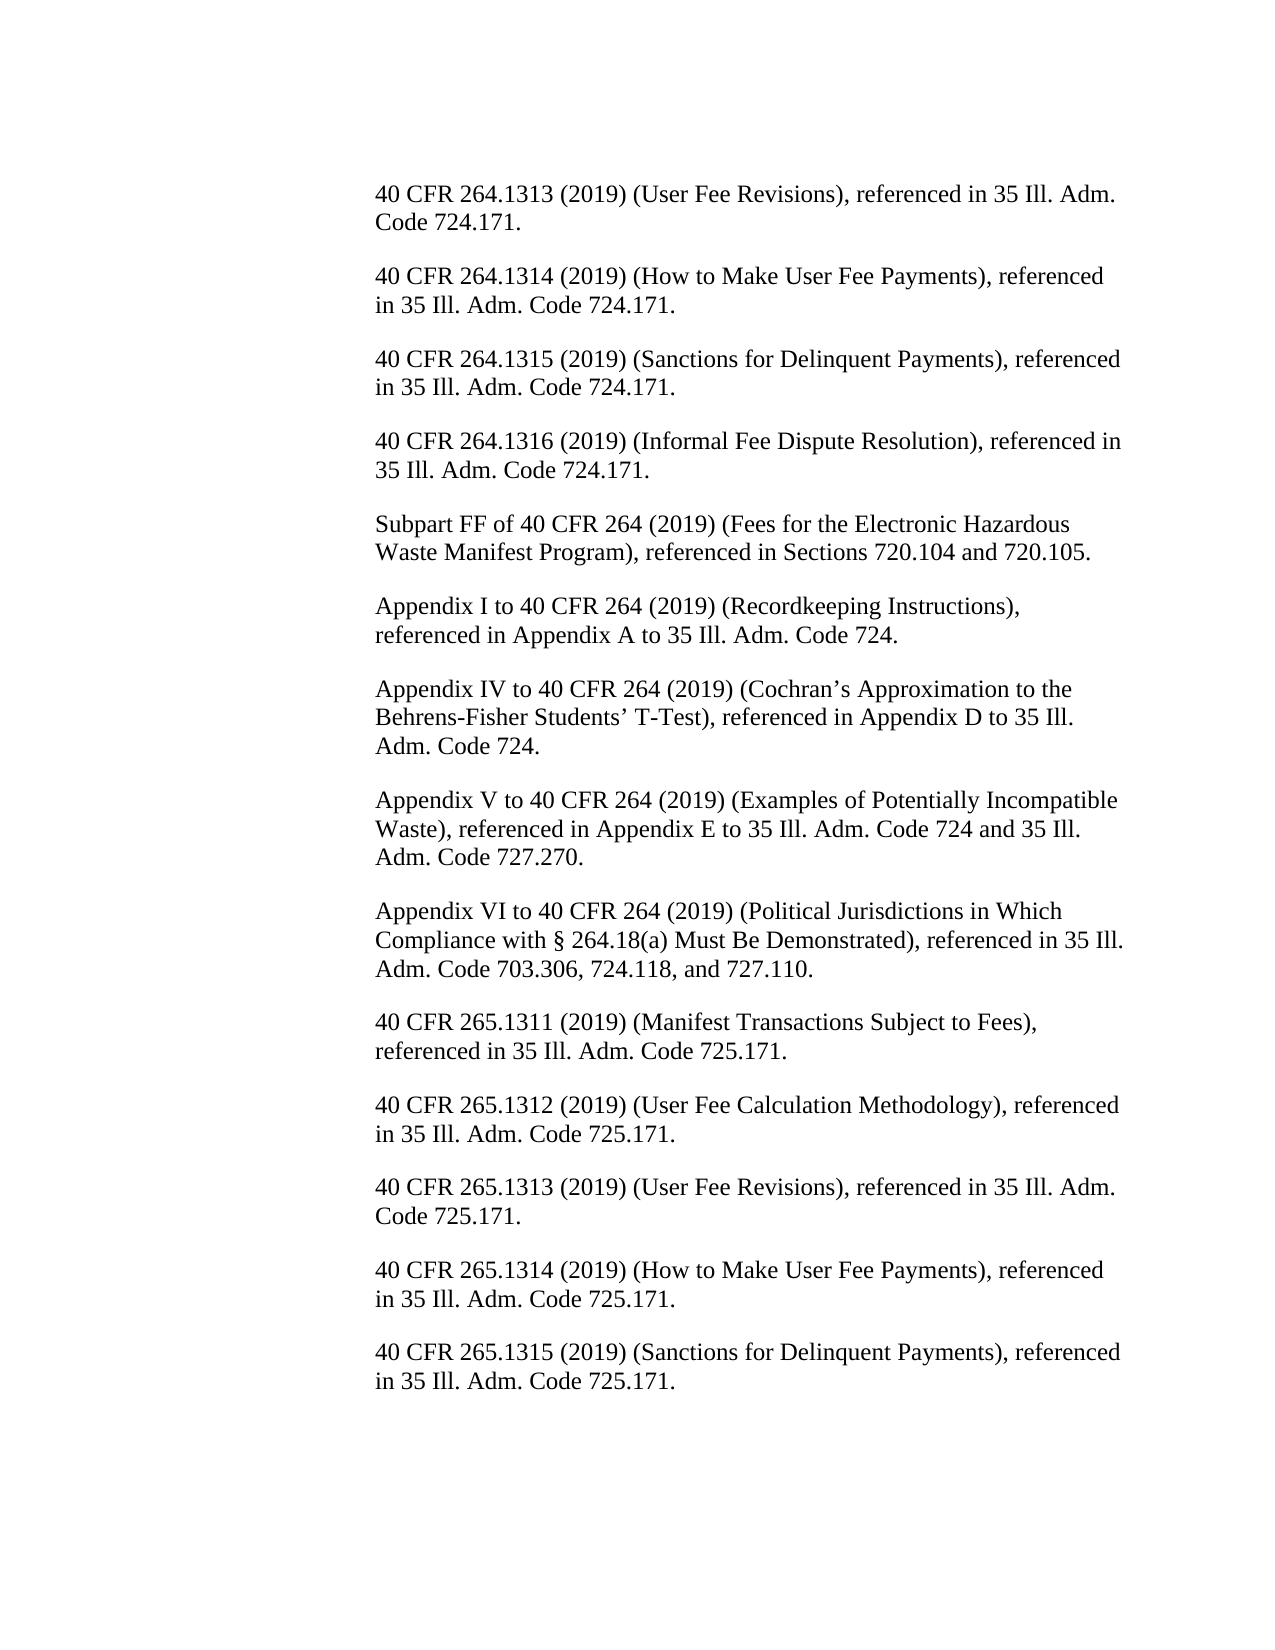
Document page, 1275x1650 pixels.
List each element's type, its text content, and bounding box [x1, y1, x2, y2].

text 40 CFR 265.1314 (2019) (How to Make User Fee Payments), referenced in 35 Ill. Adm. Code 725.171. [375, 1255, 1125, 1312]
text 40 CFR 265.1311 (2019) (Manifest Transactions Subject to Fees), referenced in 35 Ill. Adm. Code 725.171. [375, 1007, 1125, 1065]
text 40 CFR 264.1315 (2019) (Sanctions for Delinquent Payments), referenced in 35 Ill. Adm. Code 724.171. [375, 344, 1125, 401]
text 40 CFR 264.1316 (2019) (Informal Fee Dispute Resolution), referenced in 35 Ill. Adm. Code 724.171. [375, 426, 1125, 484]
text 40 CFR 264.1313 (2019) (User Fee Revisions), referenced in 35 Ill. Adm. Code 724.171. [375, 179, 1125, 236]
text 40 CFR 265.1313 (2019) (User Fee Revisions), referenced in 35 Ill. Adm. Code 725.171. [375, 1172, 1125, 1230]
text 40 CFR 264.1314 (2019) (How to Make User Fee Payments), referenced in 35 Ill. Adm. Code 724.171. [375, 261, 1125, 319]
text Subpart FF of 40 CFR 264 (2019) (Fees for the Electronic Hazardous Waste Manifest Program), referenced in Sections 720.104 and 720.105. [375, 509, 1125, 566]
text Appendix I to 40 CFR 264 (2019) (Recordkeeping Instructions), referenced in Appendix A to 35 Ill. Adm. Code 724. [375, 591, 1125, 649]
text Appendix V to 40 CFR 264 (2019) (Examples of Potentially Incompatible Waste), referenced in Appendix E to 35 Ill. Adm. Code 724 and 35 Ill. Adm. Code 727.270. [375, 785, 1125, 871]
text 40 CFR 265.1312 (2019) (User Fee Calculation Methodology), referenced in 35 Ill. Adm. Code 725.171. [375, 1090, 1125, 1147]
text Appendix IV to 40 CFR 264 (2019) (Cochran’s Approximation to the Behrens-Fisher Students’ T-Test), referenced in Appendix D to 35 Ill. Adm. Code 724. [375, 674, 1125, 760]
text 40 CFR 265.1315 (2019) (Sanctions for Delinquent Payments), referenced in 35 Ill. Adm. Code 725.171. [375, 1337, 1125, 1395]
text Appendix VI to 40 CFR 264 (2019) (Political Jurisdictions in Which Compliance with § 264.18(a) Must Be Demonstrated), referenced in 35 Ill. Adm. Code 703.306, 724.118, and 727.110. [375, 896, 1125, 982]
